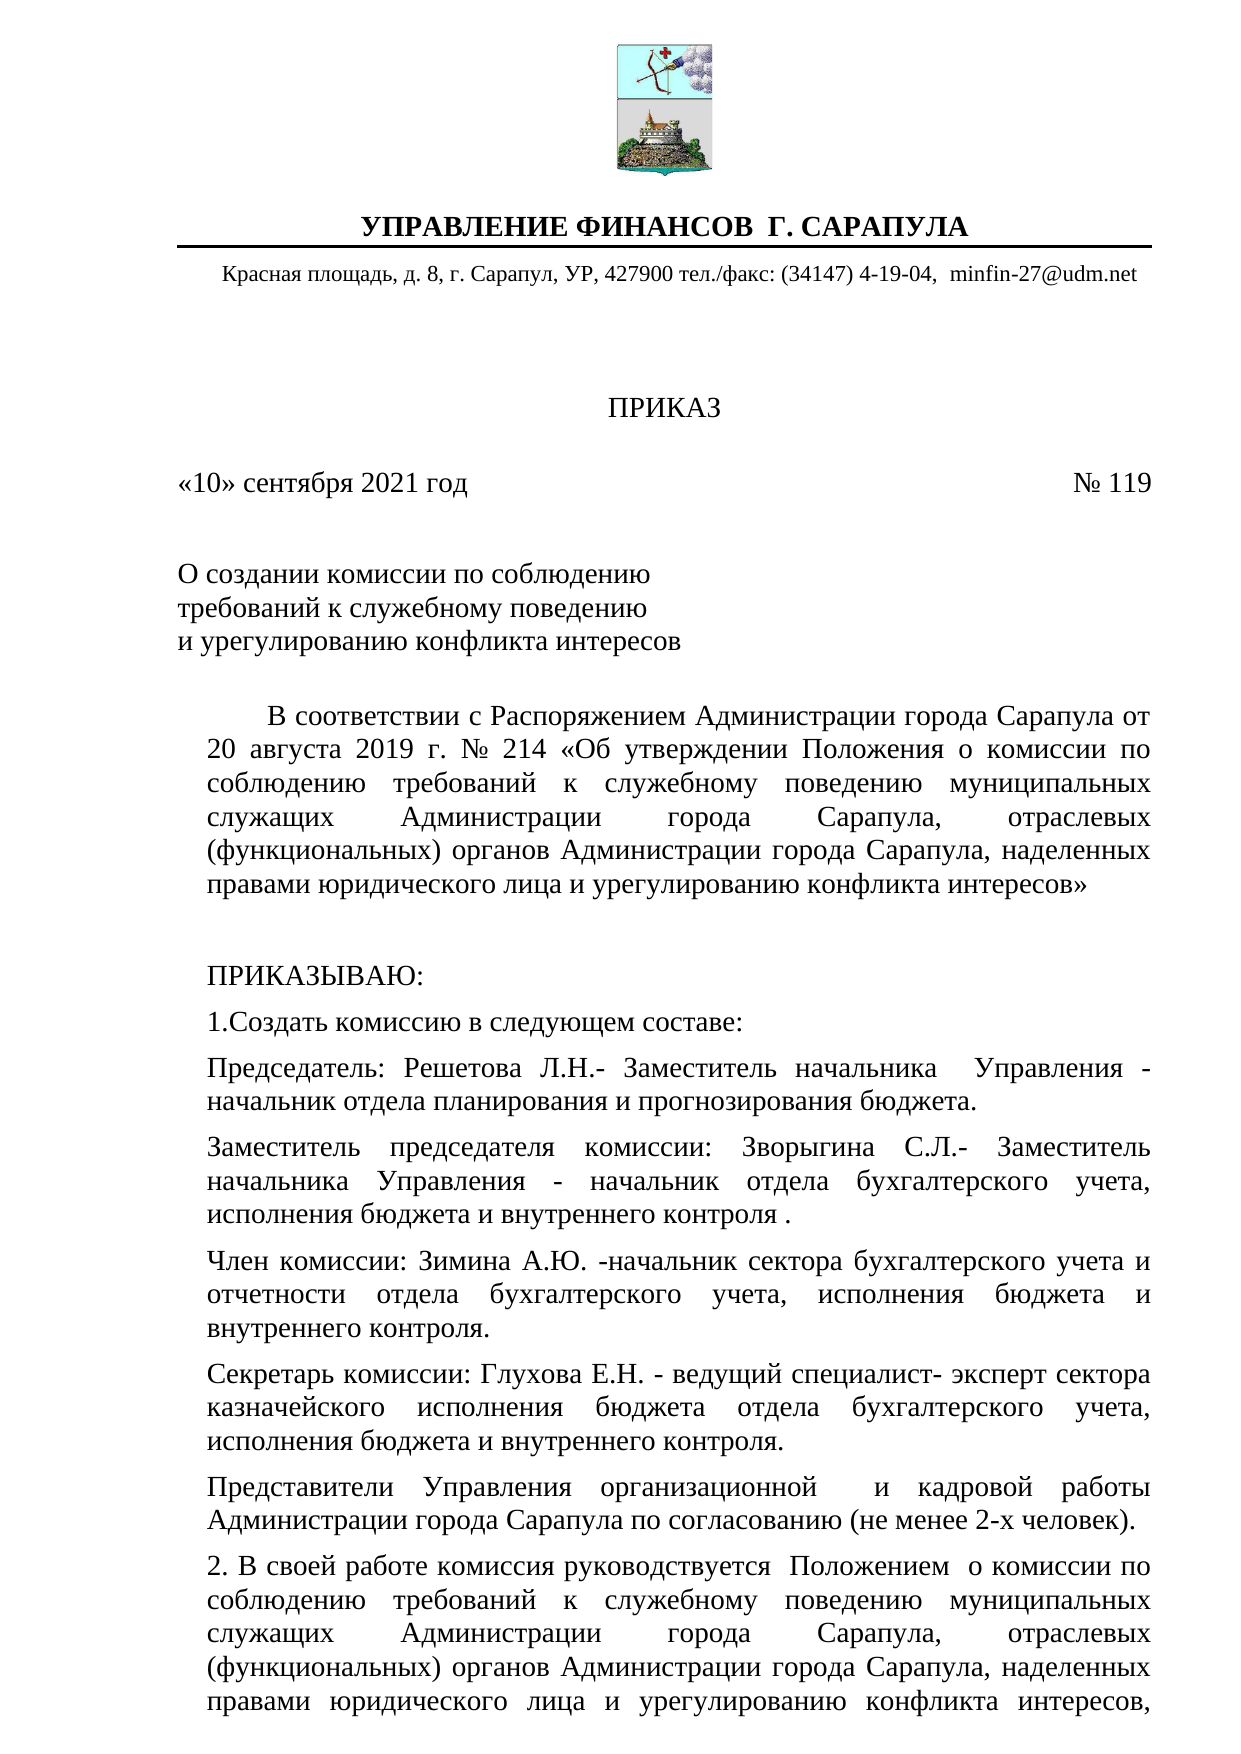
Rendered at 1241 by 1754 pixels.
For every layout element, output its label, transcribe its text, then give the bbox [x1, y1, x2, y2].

table_header «10» сентября 2021 год [166, 465, 705, 556]
text Представители Управления организационной и кадровой работы Администрации города Сарапула по согласованию (не менее 2-х человек). [207, 1469, 1152, 1536]
text Член комиссии: Зимина А.Ю. -начальник сектора бухгалтерского учета и отчетности отдела бухгалтерского учета, исполнения бюджета и внутреннего контроля. [207, 1243, 1152, 1343]
text Секретарь комиссии: Глухова Е.Н. - ведущий специалист- эксперт сектора казначейского исполнения бюджета отдела бухгалтерского учета, исполнения бюджета и внутреннего контроля. [207, 1356, 1152, 1456]
text Красная площадь, д. 8, г. Сарапул, УР, 427900 тел./факс: (34147) 4-19-04, minfin-27@udm.net [207, 260, 1152, 287]
subtitle Управление финансов г. Сарапула [177, 209, 1152, 245]
picture [616, 44, 713, 176]
table_header № 119 [705, 465, 1163, 556]
text ПРИКАЗЫВАЮ: [207, 958, 1152, 991]
text требований к служебному поведению [177, 590, 1152, 623]
text Председатель: Решетова Л.Н.- Заместитель начальника Управления - начальник отдела планирования и прогнозирования бюджета. [207, 1050, 1152, 1117]
text ПРИКАЗ [177, 390, 1152, 424]
text О создании комиссии по соблюдению [177, 556, 1152, 590]
text и урегулированию конфликта интересов [177, 623, 1152, 657]
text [207, 1548, 1152, 1716]
text 1.Создать комиссию в следующем составе: [207, 1004, 1152, 1037]
text В соответствии с Распоряжением Администрации города Сарапула от 20 августа 2019 г. № 214 «Об утверждении Положения о комиссии по соблюдению требований к служебному поведению муниципальных служащих Администрации города Сарапула, отраслевых (функциональных) органов Администрации города Сарапула, наделенных правами юридического лица и урегулированию конфликта интересов» [207, 698, 1152, 899]
text Заместитель председателя комиссии: Зворыгина С.Л.- Заместитель начальника Управления - начальник отдела бухгалтерского учета, исполнения бюджета и внутреннего контроля . [207, 1129, 1152, 1230]
